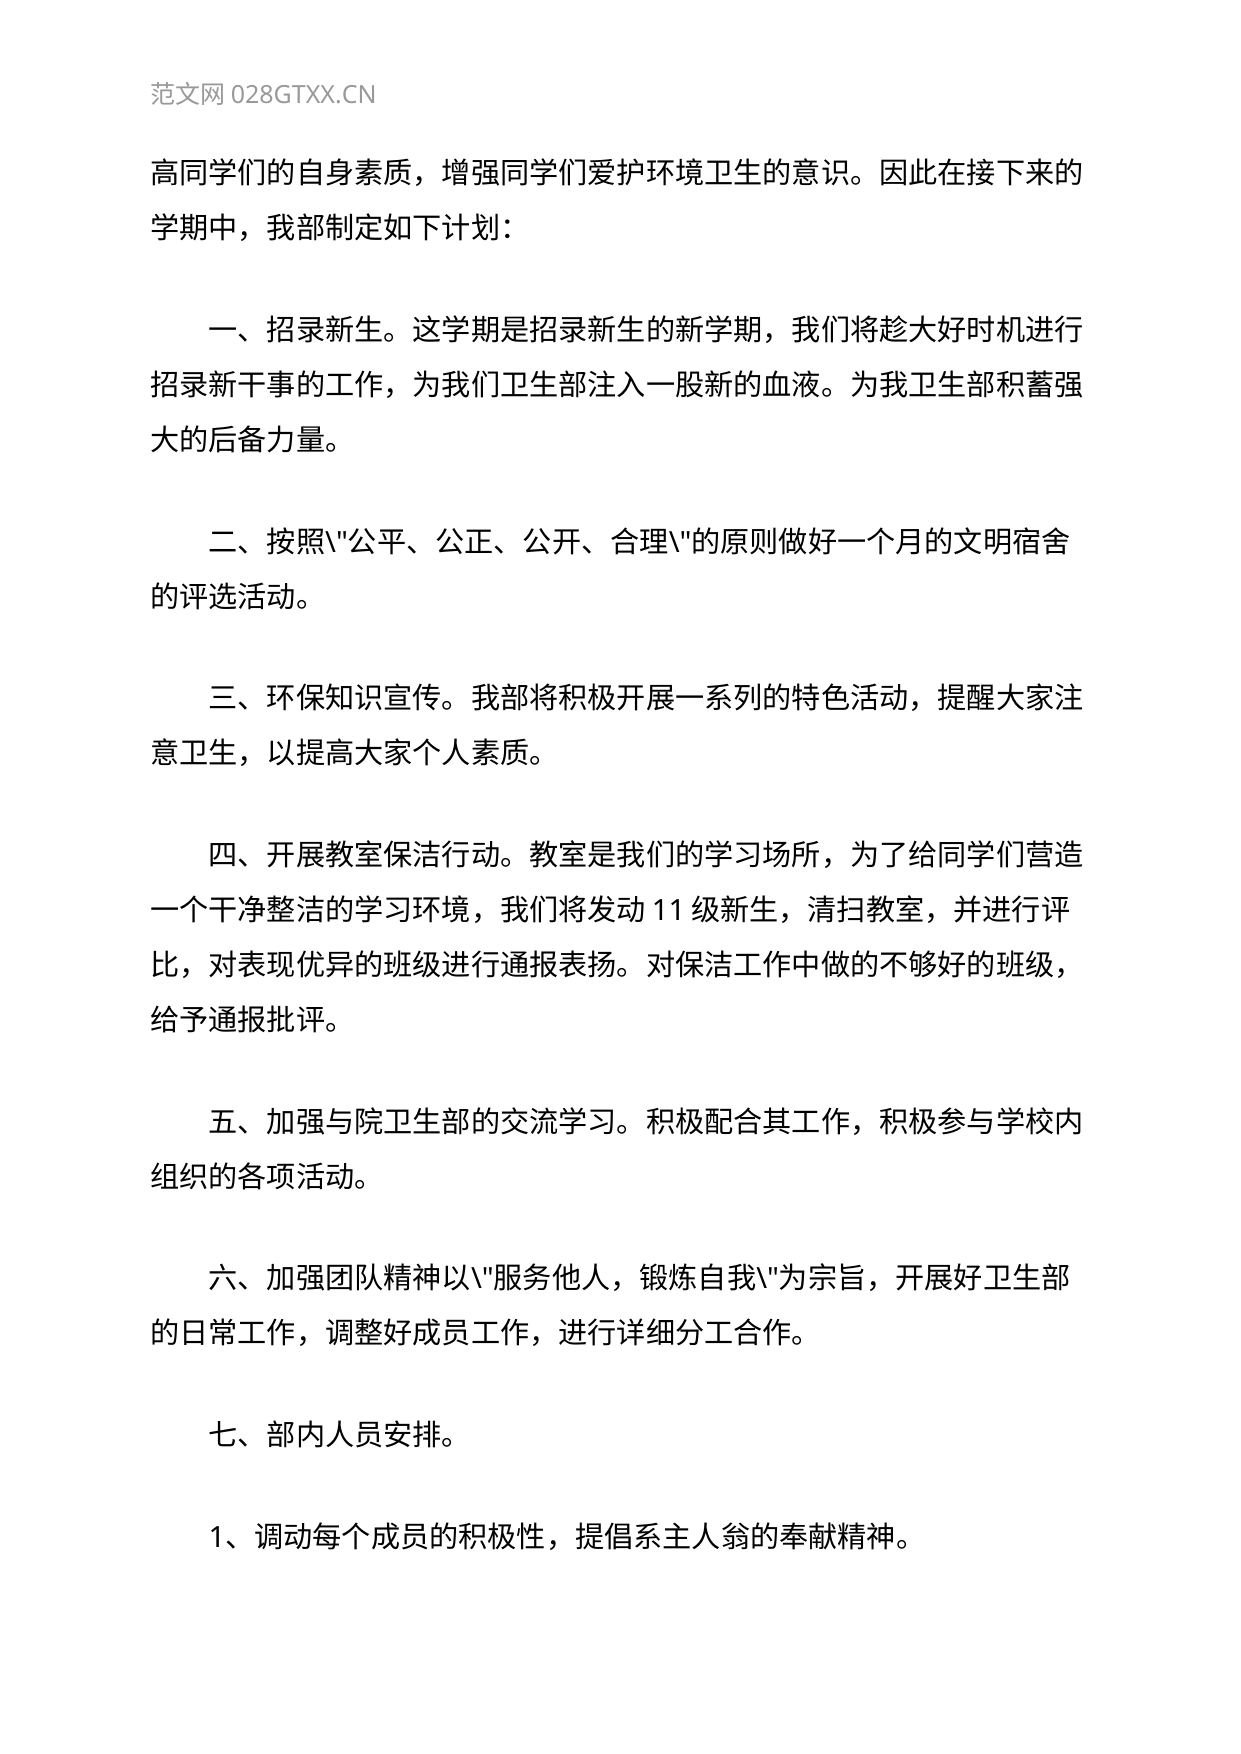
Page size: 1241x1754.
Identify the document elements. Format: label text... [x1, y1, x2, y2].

text 六、加强团队精神以\"服务他人，锻炼自我\"为宗旨，开展好卫生部的日常工作，调整好成员工作，进行详细分工合作。 [150, 1255, 1090, 1352]
text 七、部内人员安排。 [150, 1412, 1090, 1454]
text 三、环保知识宣传。我部将积极开展一系列的特色活动，提醒大家注意卫生，以提高大家个人素质。 [150, 675, 1090, 772]
text 一、招录新生。这学期是招录新生的新学期，我们将趁大好时机进行招录新干事的工作，为我们卫生部注入一股新的血液。为我卫生部积蓄强大的后备力量。 [150, 307, 1090, 459]
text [150, 150, 1090, 247]
text 五、加强与院卫生部的交流学习。积极配合其工作，积极参与学校内组织的各项活动。 [150, 1098, 1090, 1195]
text 四、开展教室保洁行动。教室是我们的学习场所，为了给同学们营造一个干净整洁的学习环境，我们将发动11级新生，清扫教室，并进行评比，对表现优异的班级进行通报表扬。对保洁工作中做的不够好的班级，给予通报批评。 [150, 832, 1090, 1039]
text 二、按照\"公平、公正、公开、合理\"的原则做好一个月的文明宿舍的评选活动。 [150, 518, 1090, 616]
text 1、调动每个成员的积极性，提倡系主人翁的奉献精神。 [150, 1513, 1090, 1556]
